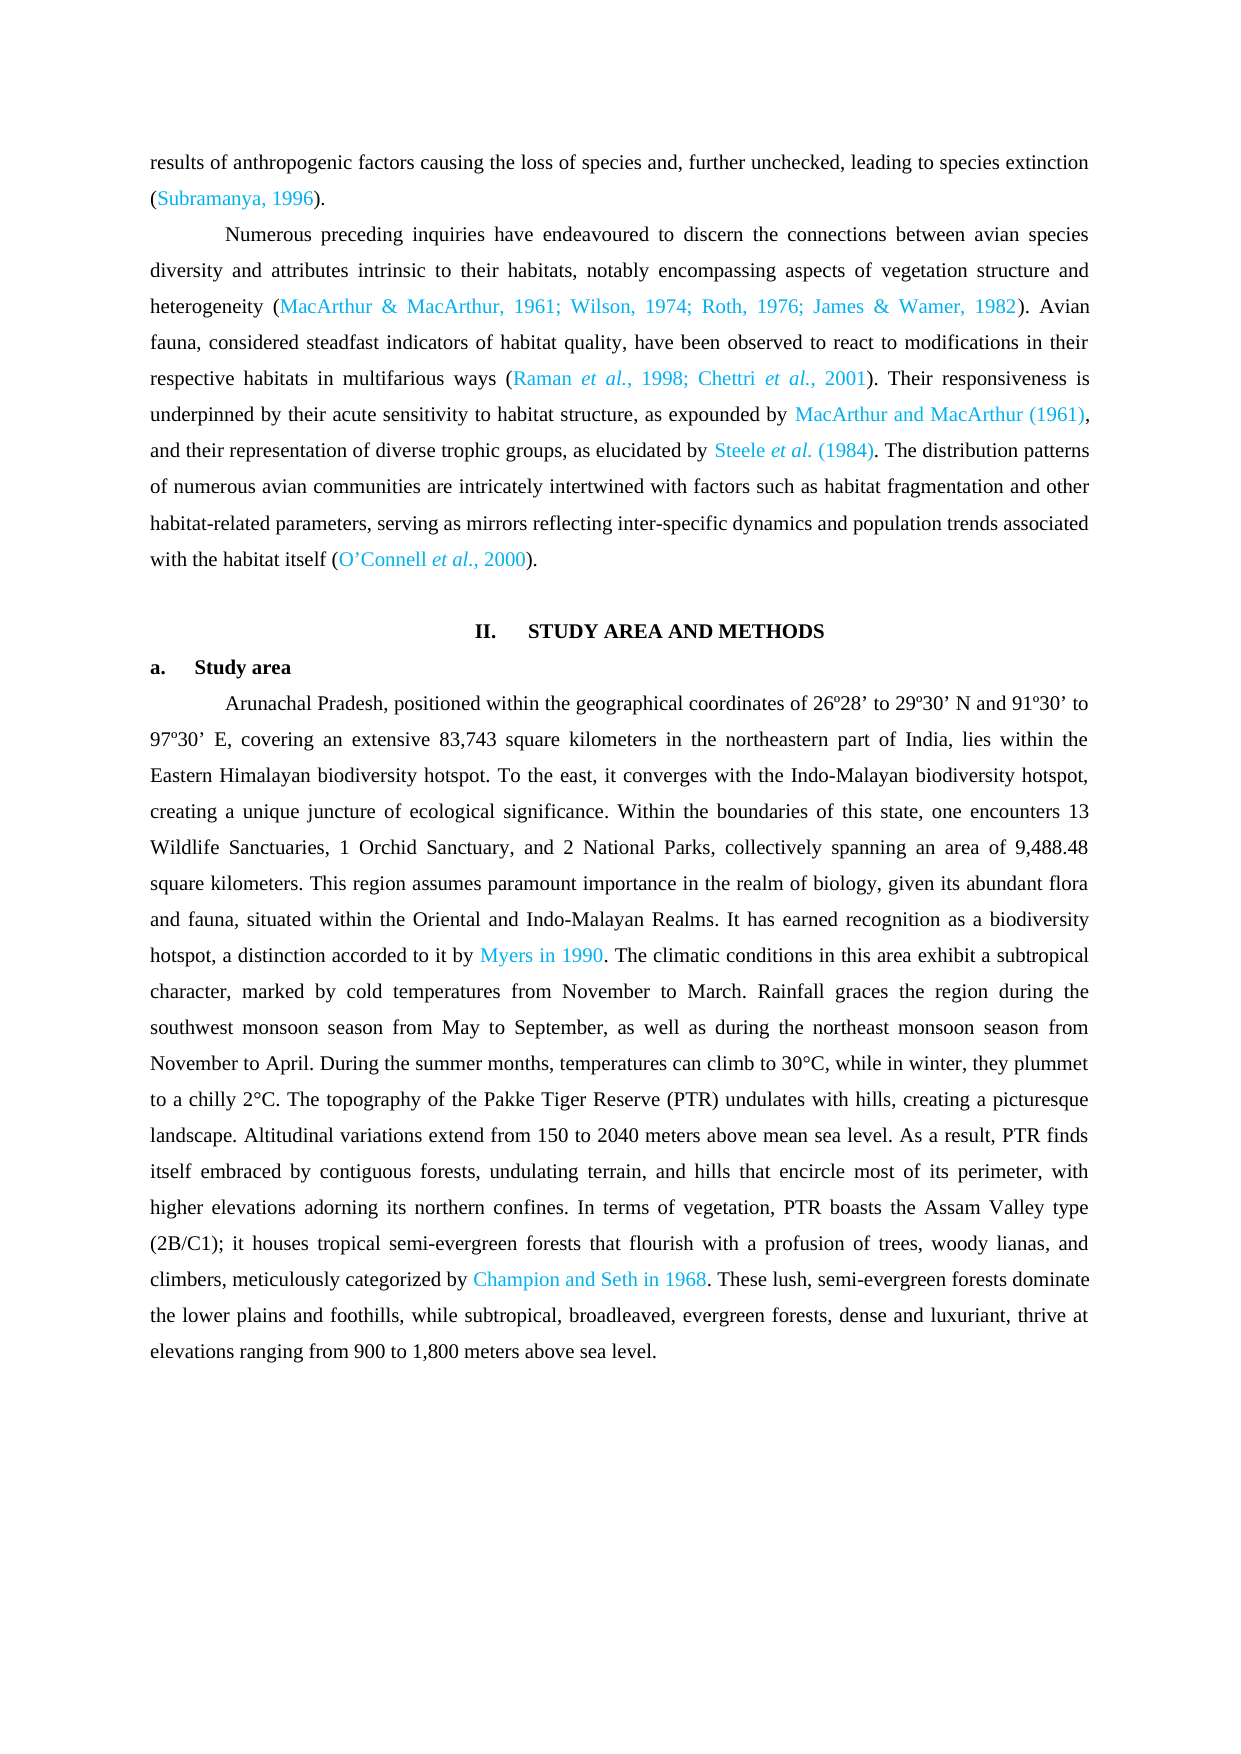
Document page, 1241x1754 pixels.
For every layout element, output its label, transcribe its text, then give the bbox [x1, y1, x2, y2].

picture [445, 302, 452, 311]
picture [982, 411, 989, 419]
text Arunachal Pradesh, positioned within the geographical coordinates of 26º28’ to 29º30’ N and 91º30’ to 97º30’ E, covering an extensive 83,743 square kilometers in the northeastern part of India, lies within the Eastern Himalayan biodiversity hotspot. To the east, it converges with the Indo-Malayan biodiversity hotspot, creating a unique juncture of ecological significance. Within the boundaries of this state, one encounters 13 Wildlife Sanctuaries, 1 Orchid Sanctuary, and 2 National Parks, collectively spanning an area of 9,488.48 square kilometers. This region assumes paramount importance in the realm of biology, given its abundant flora and fauna, situated within the Oriental and Indo-Malayan Realms. It has earned recognition as a biodiversity hotspot, a distinction accorded to it by Myers in 1990. The climatic conditions in this area exhibit a subtropical character, marked by cold temperatures from November to March. Rainfall graces the region during the southwest monsoon season from May to September, as well as during the northeast monsoon season from November to April. During the summer months, temperatures can climb to 30°C, while in winter, they plummet to a chilly 2°C. The topography of the Pakke Tiger Reserve (PTR) undulates with hills, creating a picturesque landscape. Altitudinal variations extend from 150 to 2040 meters above mean sea level. As a result, PTR finds itself embraced by contiguous forests, undulating terrain, and hills that encircle most of its perimeter, with higher elevations adorning its northern confines. In terms of vegetation, PTR boasts the Assam Valley type (2B/C1); it houses tropical semi-evergreen forests that flourish with a profusion of trees, woody lianas, and climbers, meticulously categorized by Champion and Seth in 1968. These lush, semi-evergreen forests dominate the lower plains and foothills, while subtropical, broadleaved, evergreen forests, dense and luxuriant, thrive at elevations ranging from 900 to 1,800 meters above sea level. [150, 691, 1090, 1363]
picture [780, 302, 786, 313]
picture [189, 195, 196, 203]
text Numerous preceding inquiries have endeavoured to discern the connections between avian species diversity and attributes intrinsic to their habitats, notably encompassing aspects of vegetation structure and heterogeneity (MacArthur & MacArthur, 1961; Wilson, 1974; Roth, 1976; James & Wamer, 1982). Avian fauna, considered steadfast indicators of habitat quality, have been observed to react to modifications in their respective habitats in multifarious ways (Raman et al., 1998; Chettri et al., 2001). Their responsiveness is underpinned by their acute sensitivity to habitat structure, as expounded by MacArthur and MacArthur (1961), and their representation of diverse trophic groups, as elucidated by Steele et al. (1984). The distribution patterns of numerous avian communities are intricately intertwined with factors such as habitat fragmentation and other habitat-related parameters, serving as mirrors reflecting inter-specific dynamics and population trends associated with the habitat itself (O’Connell et al., 2000). [150, 222, 1090, 571]
picture [472, 299, 478, 311]
picture [574, 1276, 581, 1284]
picture [628, 1272, 634, 1284]
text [150, 150, 1090, 210]
picture [880, 411, 887, 419]
picture [561, 375, 568, 383]
picture [395, 556, 402, 564]
picture [860, 407, 866, 419]
picture [835, 410, 840, 418]
picture [549, 1276, 556, 1284]
list STUDY AREA AND METHODS [209, 618, 1090, 643]
list Study area [150, 654, 1090, 679]
picture [851, 411, 856, 420]
picture [318, 302, 325, 311]
picture [830, 303, 837, 311]
picture [492, 303, 499, 311]
picture [345, 299, 351, 311]
